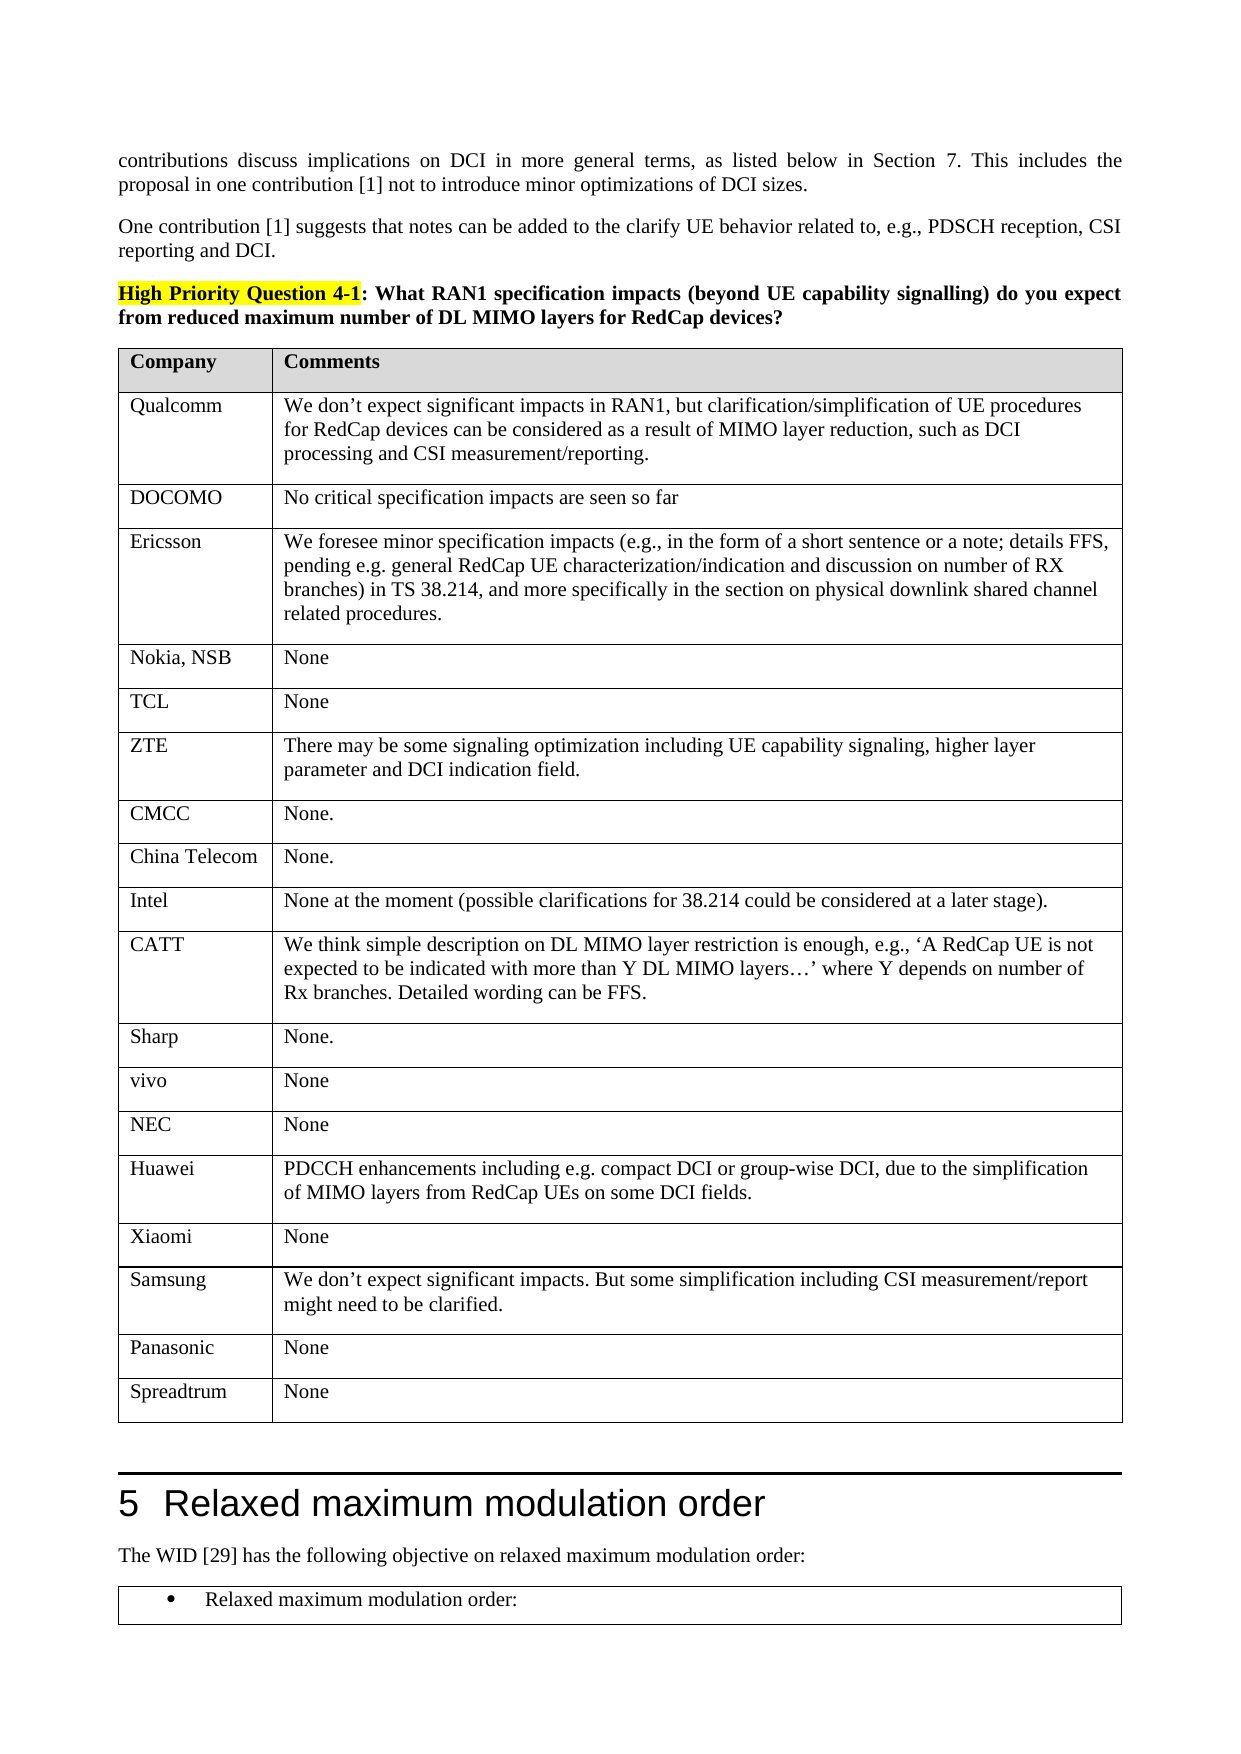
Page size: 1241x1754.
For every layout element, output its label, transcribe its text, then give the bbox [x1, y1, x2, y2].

table_cell Xiaomi [119, 1224, 272, 1266]
table_cell None at the moment (possible clarifications for 38.214 could be considered at a later stage). [273, 888, 1122, 931]
table_cell There may be some signaling optimization including UE capability signaling, higher layer parameter and DCI indication field. [273, 733, 1122, 799]
table_cell No critical specification impacts are seen so far [273, 485, 1122, 528]
table_cell vivo [119, 1068, 272, 1111]
table_cell China Telecom [119, 844, 272, 887]
text High Priority Question 4-1: What RAN1 specification impacts (beyond UE capability signalling) do you expect from reduced maximum number of DL MIMO layers for RedCap devices? [118, 281, 1122, 329]
table_cell None [273, 1068, 1122, 1111]
table_cell CMCC [119, 801, 272, 843]
table_cell Sharp [119, 1024, 272, 1067]
table_header Comments [273, 349, 1122, 392]
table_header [119, 1587, 1121, 1624]
table_cell None [273, 1112, 1122, 1154]
table_cell None [273, 1224, 1122, 1266]
table_cell Huawei [119, 1156, 272, 1222]
table_cell Spreadtrum [119, 1379, 272, 1422]
table_cell None. [273, 801, 1122, 843]
table_cell None. [273, 844, 1122, 887]
subtitle Relaxed maximum modulation order [118, 1475, 1122, 1524]
table_cell We don’t expect significant impacts in RAN1, but clarification/simplification of UE procedures for RedCap devices can be considered as a result of MIMO layer reduction, such as DCI processing and CSI measurement/reporting. [273, 393, 1122, 484]
table_cell None [273, 645, 1122, 688]
table_cell TCL [119, 689, 272, 732]
table_cell We don’t expect significant impacts. But some simplification including CSI measurement/report might need to be clarified. [273, 1268, 1122, 1334]
table_cell Intel [119, 888, 272, 931]
table_cell Panasonic [119, 1335, 272, 1378]
table_cell DOCOMO [119, 485, 272, 528]
table_cell We think simple description on DL MIMO layer restriction is enough, e.g., ‘A RedCap UE is not expected to be indicated with more than Y DL MIMO layers…’ where Y depends on number of Rx branches. Detailed wording can be FFS. [273, 932, 1122, 1023]
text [118, 147, 1122, 196]
table_cell None [273, 1335, 1122, 1378]
table_cell Samsung [119, 1268, 272, 1334]
table_cell None [273, 1379, 1122, 1422]
table_cell None [273, 689, 1122, 732]
table_header Company [119, 349, 272, 392]
text One contribution [1] suggests that notes can be added to the clarify UE behavior related to, e.g., PDSCH reception, CSI reporting and DCI. [118, 214, 1122, 262]
table_cell NEC [119, 1112, 272, 1154]
table_cell PDCCH enhancements including e.g. compact DCI or group-wise DCI, due to the simplification of MIMO layers from RedCap UEs on some DCI fields. [273, 1156, 1122, 1222]
table_cell None. [273, 1024, 1122, 1067]
table_cell Nokia, NSB [119, 645, 272, 688]
table_cell Qualcomm [119, 393, 272, 484]
table_cell ZTE [119, 733, 272, 799]
table_cell Ericsson [119, 529, 272, 644]
text The WID [29] has the following objective on relaxed maximum modulation order: [118, 1543, 1122, 1567]
table_cell CATT [119, 932, 272, 1023]
table_cell We foresee minor specification impacts (e.g., in the form of a short sentence or a note; details FFS, pending e.g. general RedCap UE characterization/indication and discussion on number of RX branches) in TS 38.214, and more specifically in the section on physical downlink shared channel related procedures. [273, 529, 1122, 644]
